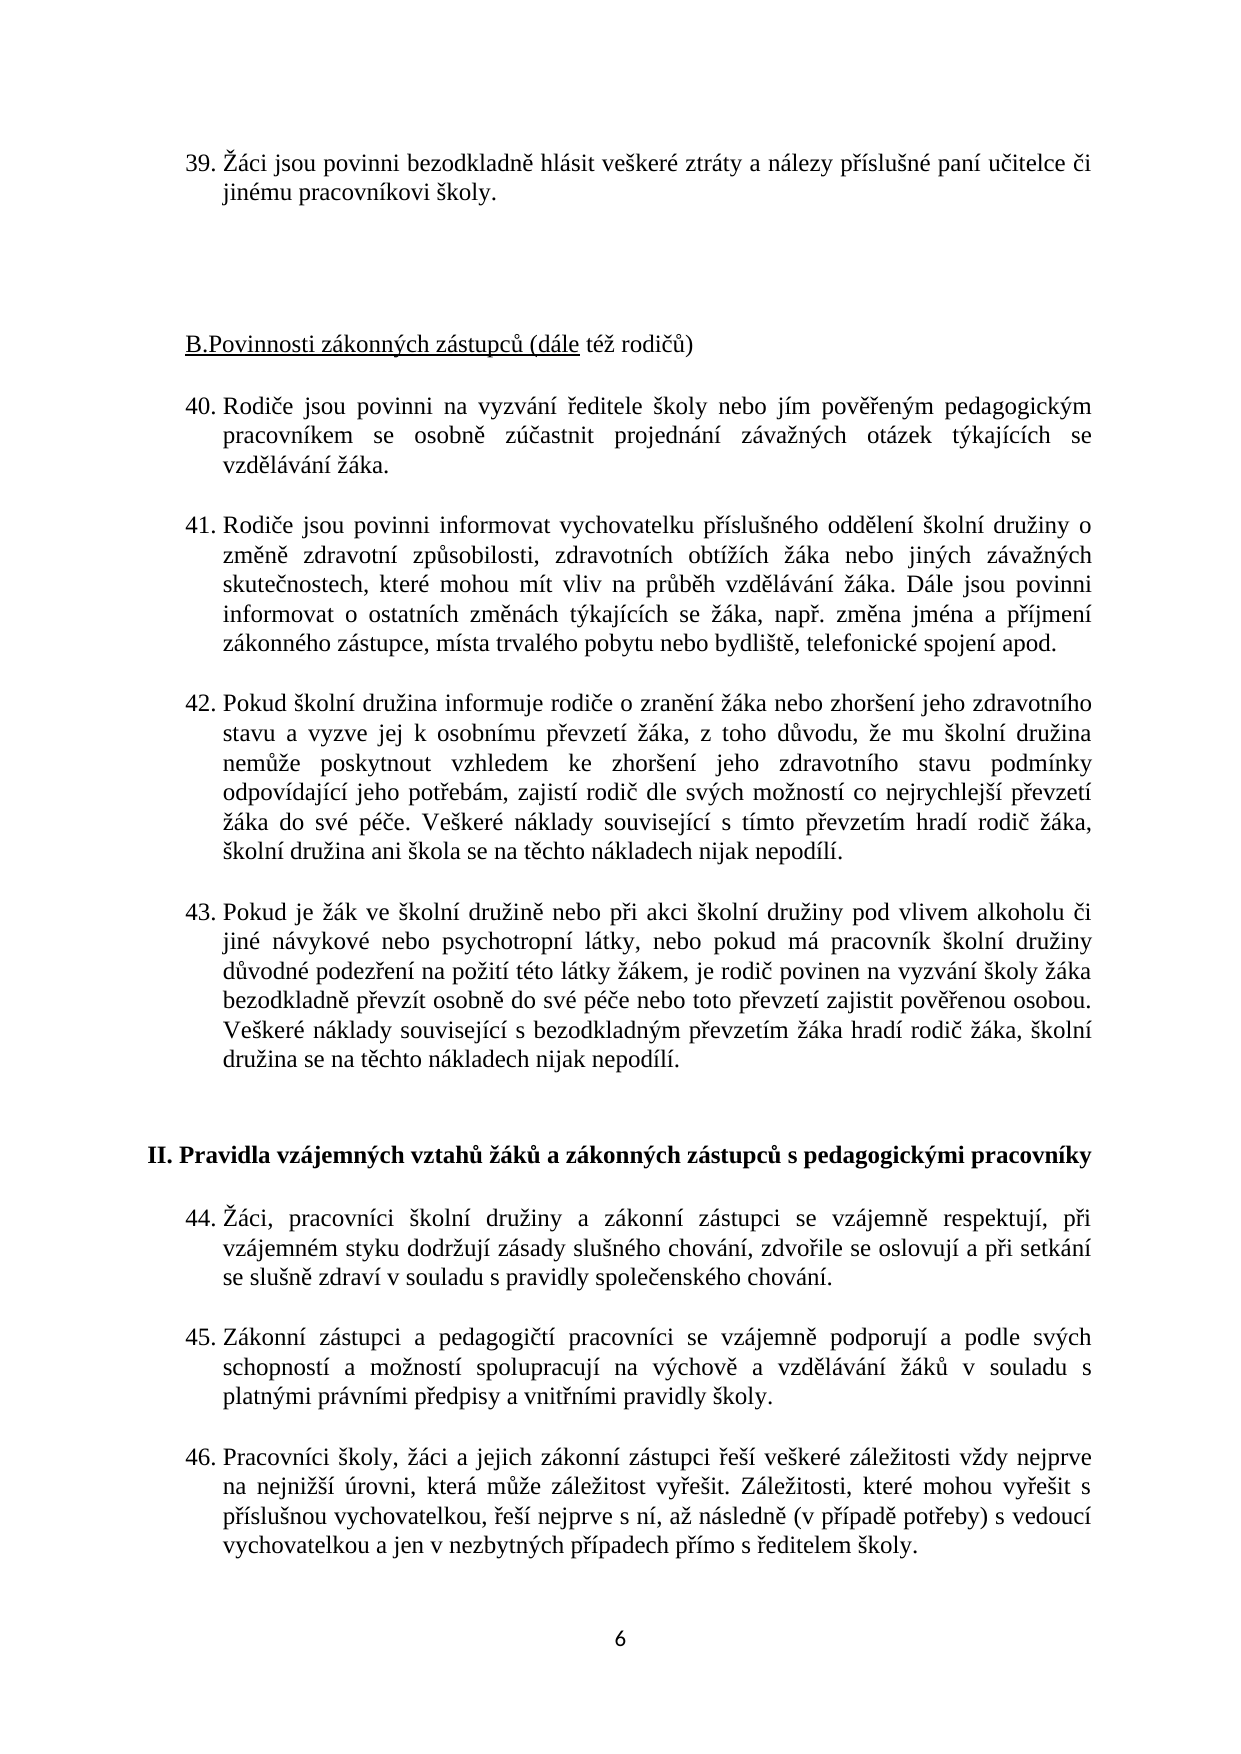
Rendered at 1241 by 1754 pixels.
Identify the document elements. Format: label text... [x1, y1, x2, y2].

list Rodiče jsou povinni informovat vychovatelku příslušného oddělení školní družiny o změně zdravotní způsobilosti, zdravotních obtížích žáka nebo jiných závažných skutečnostech, které mohou mít vliv na průběh vzdělávání žáka. Dále jsou povinni informovat o ostatních změnách týkajících se žáka, např. změna jména a příjmení zákonného zástupce, místa trvalého pobytu nebo bydliště, telefonické spojení apod. [185, 510, 1093, 657]
list Žáci jsou povinni bezodkladně hlásit veškeré ztráty a nálezy příslušné paní učitelce či jinému pracovníkovi školy. [185, 148, 1093, 206]
subtitle B.Povinnosti zákonných zástupců (dále též rodičů) [185, 329, 1093, 358]
list Pokud školní družina informuje rodiče o zranění žáka nebo zhoršení jeho zdravotního stavu a vyzve jej k osobnímu převzetí žáka, z toho důvodu, že mu školní družina nemůže poskytnout vzhledem ke zhoršení jeho zdravotního stavu podmínky odpovídající jeho potřebám, zajistí rodič dle svých možností co nejrychlejší převzetí žáka do své péče. Veškeré náklady související s tímto převzetím hradí rodič žáka, školní družina ani škola se na těchto nákladech nijak nepodílí. [185, 688, 1093, 865]
list Žáci, pracovníci školní družiny a zákonní zástupci se vzájemně respektují, při vzájemném styku dodržují zásady slušného chování, zdvořile se oslovují a při setkání se slušně zdraví v souladu s pravidly společenského chování. [185, 1203, 1093, 1291]
list Rodiče jsou povinni na vyzvání ředitele školy nebo jím pověřeným pedagogickým pracovníkem se osobně zúčastnit projednání závažných otázek týkajících se vzdělávání žáka. [185, 391, 1093, 479]
list Zákonní zástupci a pedagogičtí pracovníci se vzájemně podporují a podle svých schopností a možností spolupracují na výchově a vzdělávání žáků v souladu s platnými právními předpisy a vnitřními pravidly školy. [185, 1322, 1093, 1410]
subtitle II. Pravidla vzájemných vztahů žáků a zákonných zástupců s pedagogickými pracovníky [147, 1140, 1093, 1168]
list Pokud je žák ve školní družině nebo při akci školní družiny pod vlivem alkoholu či jiné návykové nebo psychotropní látky, nebo pokud má pracovník školní družiny důvodné podezření na požití této látky žákem, je rodič povinen na vyzvání školy žáka bezodkladně převzít osobně do své péče nebo toto převzetí zajistit pověřenou osobou. Veškeré náklady související s bezodkladným převzetím žáka hradí rodič žáka, školní družina se na těchto nákladech nijak nepodílí. [185, 897, 1093, 1073]
list Pracovníci školy, žáci a jejich zákonní zástupci řeší veškeré záležitosti vždy nejprve na nejnižší úrovni, která může záležitost vyřešit. Záležitosti, které mohou vyřešit s příslušnou vychovatelkou, řeší nejprve s ní, až následně (v případě potřeby) s vedoucí vychovatelkou a jen v nezbytných případech přímo s ředitelem školy. [185, 1442, 1093, 1559]
